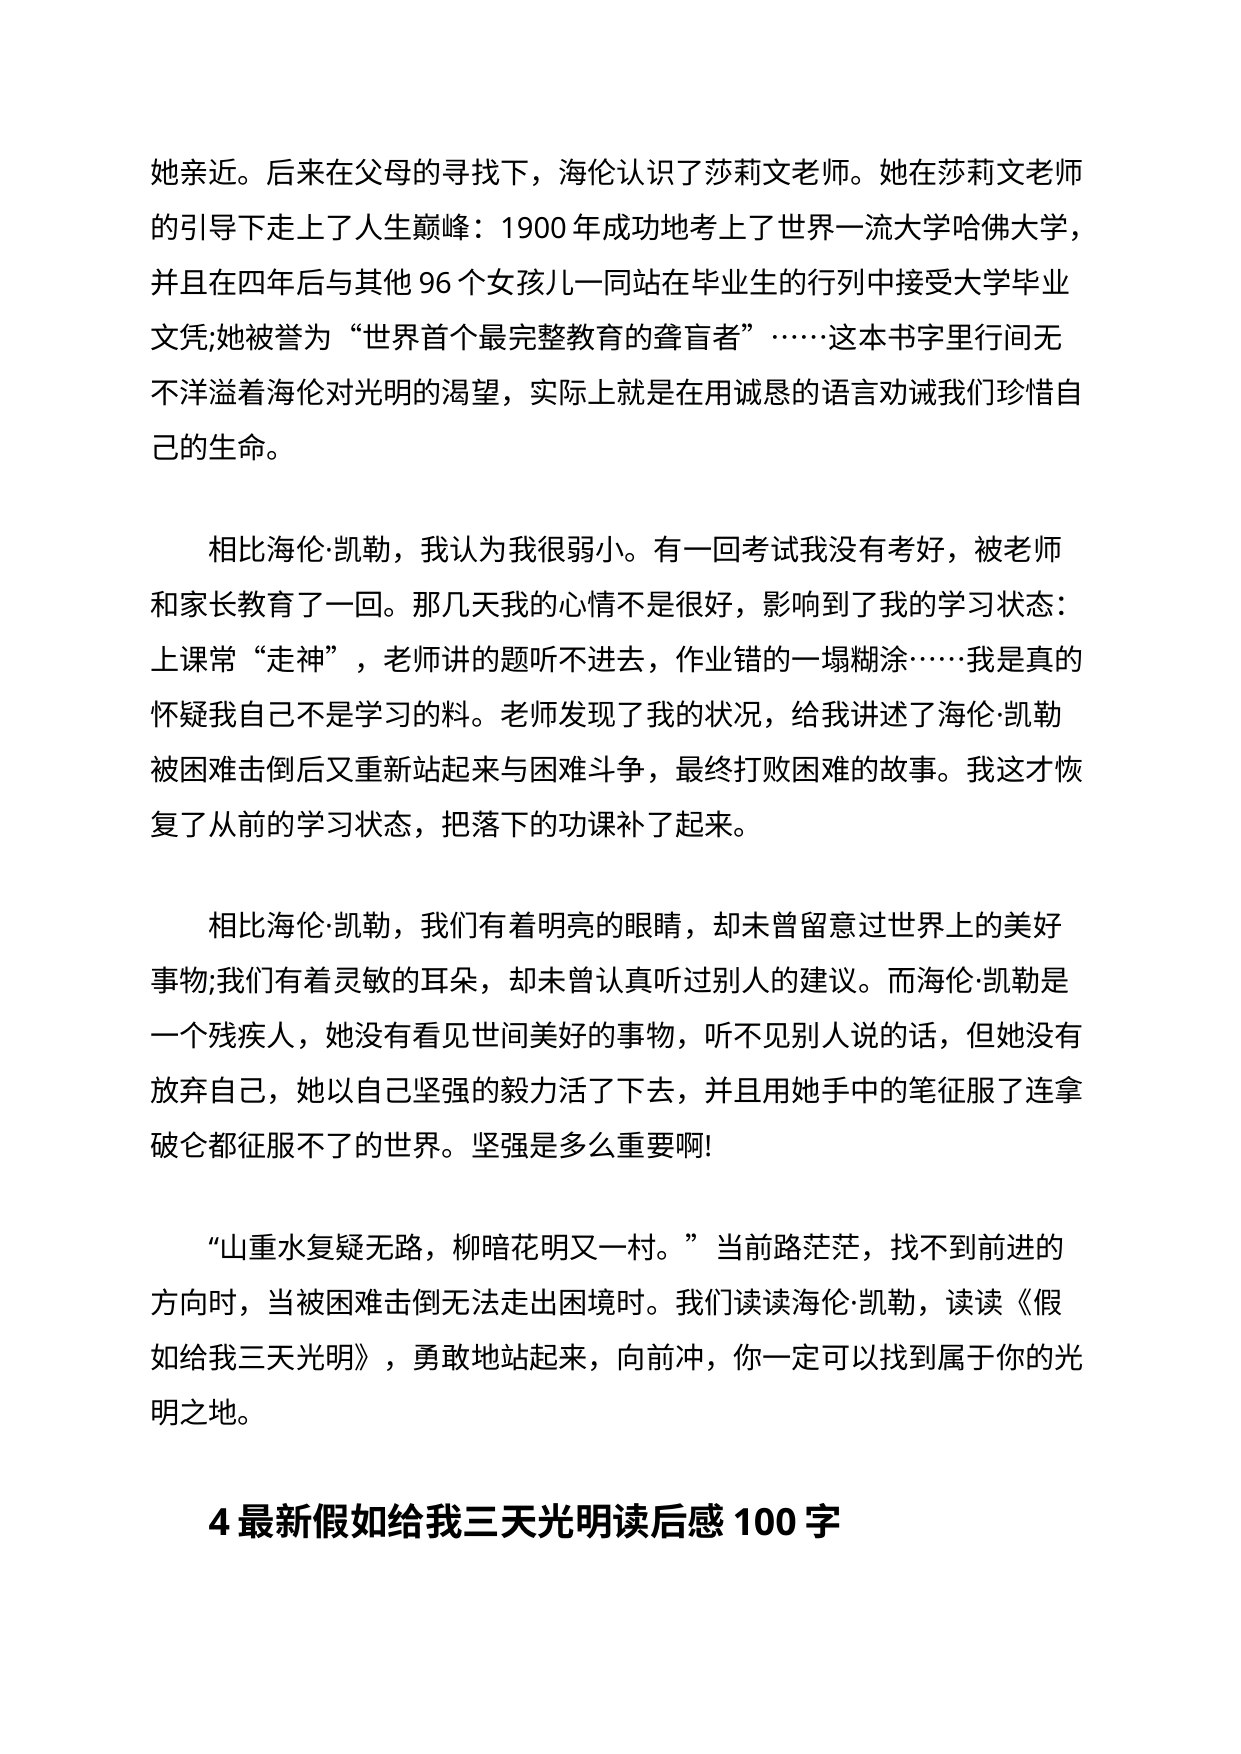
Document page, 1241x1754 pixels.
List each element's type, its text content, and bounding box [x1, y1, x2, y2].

text 相比海伦·凯勒，我们有着明亮的眼睛，却未曾留意过世界上的美好事物;我们有着灵敏的耳朵，却未曾认真听过别人的建议。而海伦·凯勒是一个残疾人，她没有看见世间美好的事物，听不见别人说的话，但她没有放弃自己，她以自己坚强的毅力活了下去，并且用她手中的笔征服了连拿破仑都征服不了的世界。坚强是多么重要啊! [150, 903, 1090, 1165]
text 4最新假如给我三天光明读后感100字 [150, 1491, 1090, 1546]
text 相比海伦·凯勒，我认为我很弱小。有一回考试我没有考好，被老师和家长教育了一回。那几天我的心情不是很好，影响到了我的学习状态：上课常“走神”，老师讲的题听不进去，作业错的一塌糊涂……我是真的怀疑我自己不是学习的料。老师发现了我的状况，给我讲述了海伦·凯勒被困难击倒后又重新站起来与困难斗争，最终打败困难的故事。我这才恢复了从前的学习状态，把落下的功课补了起来。 [150, 527, 1090, 843]
text “山重水复疑无路，柳暗花明又一村。”当前路茫茫，找不到前进的方向时，当被困难击倒无法走出困境时。我们读读海伦·凯勒，读读《假如给我三天光明》，勇敢地站起来，向前冲，你一定可以找到属于你的光明之地。 [150, 1225, 1090, 1432]
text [150, 150, 1090, 467]
